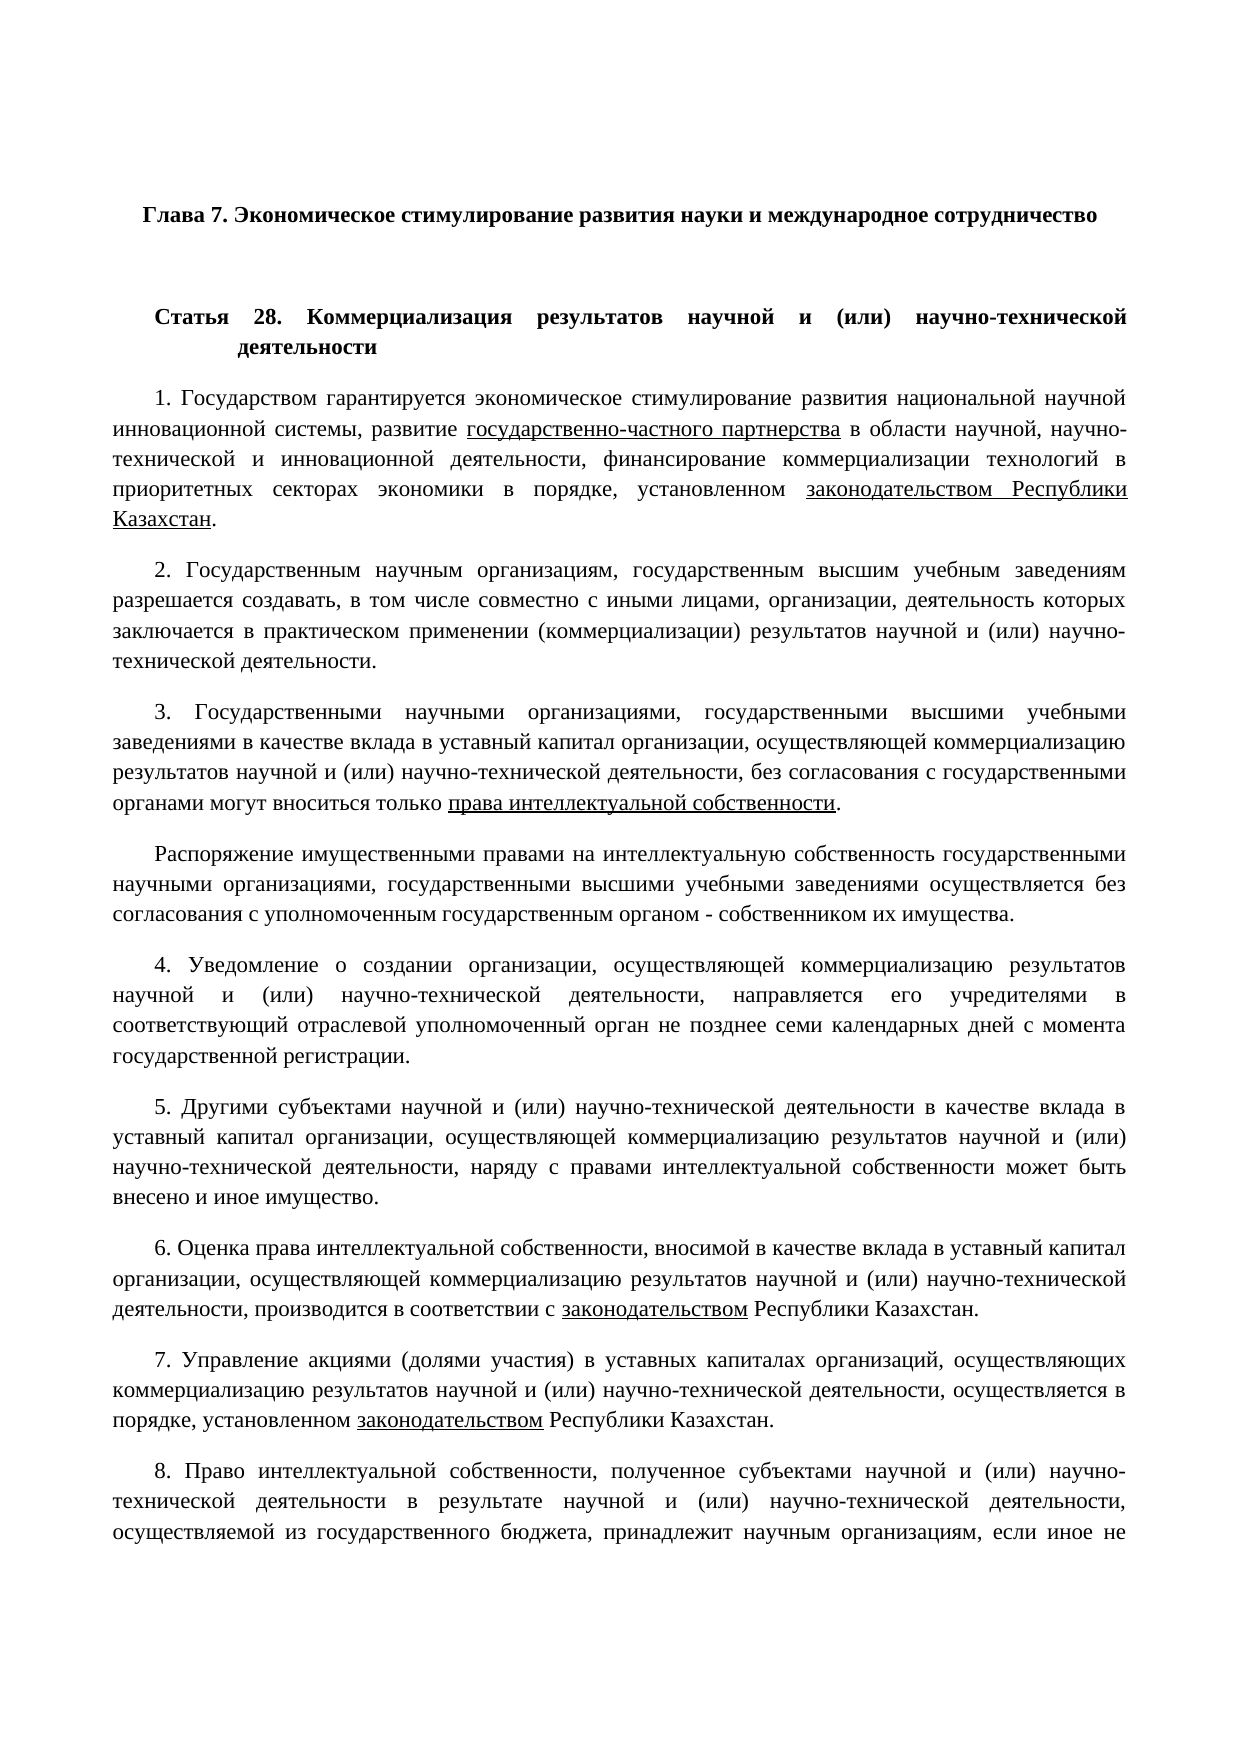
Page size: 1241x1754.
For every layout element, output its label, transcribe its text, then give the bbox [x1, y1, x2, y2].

text 7. Управление акциями (долями участия) в уставных капиталах организаций, осуществляющих коммерциализацию результатов научной и (или) научно-технической деятельности, осуществляется в порядке, установленном законодательством Республики Казахстан. [112, 1346, 1128, 1433]
text 2. Государственным научным организациям, государственным высшим учебным заведениям разрешается создавать, в том числе совместно с иными лицами, организации, деятельность которых заключается в практическом применении (коммерциализации) результатов научной и (или) научно-технической деятельности. [112, 556, 1128, 673]
text 1. Государством гарантируется экономическое стимулирование развития национальной научной инновационной системы, развитие государственно-частного партнерства в области научной, научно-технической и инновационной деятельности, финансирование коммерциализации технологий в приоритетных секторах экономики в порядке, установленном законодательством Республики Казахстан. [112, 384, 1128, 532]
text 4. Уведомление о создании организации, осуществляющей коммерциализацию результатов научной и (или) научно-технической деятельности, направляется его учредителями в соответствующий отраслевой уполномоченный орган не позднее семи календарных дней с момента государственной регистрации. [112, 951, 1128, 1068]
text 5. Другими субъектами научной и (или) научно-технической деятельности в качестве вклада в уставный капитал организации, осуществляющей коммерциализацию результатов научной и (или) научно-технической деятельности, наряду с правами интеллектуальной собственности может быть внесено и иное имущество. [112, 1093, 1128, 1210]
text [112, 1457, 1128, 1544]
text 6. Оценка права интеллектуальной собственности, вносимой в качестве вклада в уставный капитал организации, осуществляющей коммерциализацию результатов научной и (или) научно-технической деятельности, производится в соответствии с законодательством Республики Казахстан. [112, 1234, 1128, 1321]
text Статья 28. Коммерциализация результатов научной и (или) научно-технической деятельности [154, 303, 1128, 360]
text 3. Государственными научными организациями, государственными высшими учебными заведениями в качестве вклада в уставный капитал организации, осуществляющей коммерциализацию результатов научной и (или) научно-технической деятельности, без согласования с государственными органами могут вноситься только права интеллектуальной собственности. [112, 698, 1128, 815]
text Распоряжение имущественными правами на интеллектуальную собственность государственными научными организациями, государственными высшими учебными заведениями осуществляется без согласования с уполномоченным государственным органом - собственником их имущества. [112, 839, 1128, 926]
text Глава 7. Экономическое стимулирование развития науки и международное сотрудничество [112, 201, 1128, 227]
